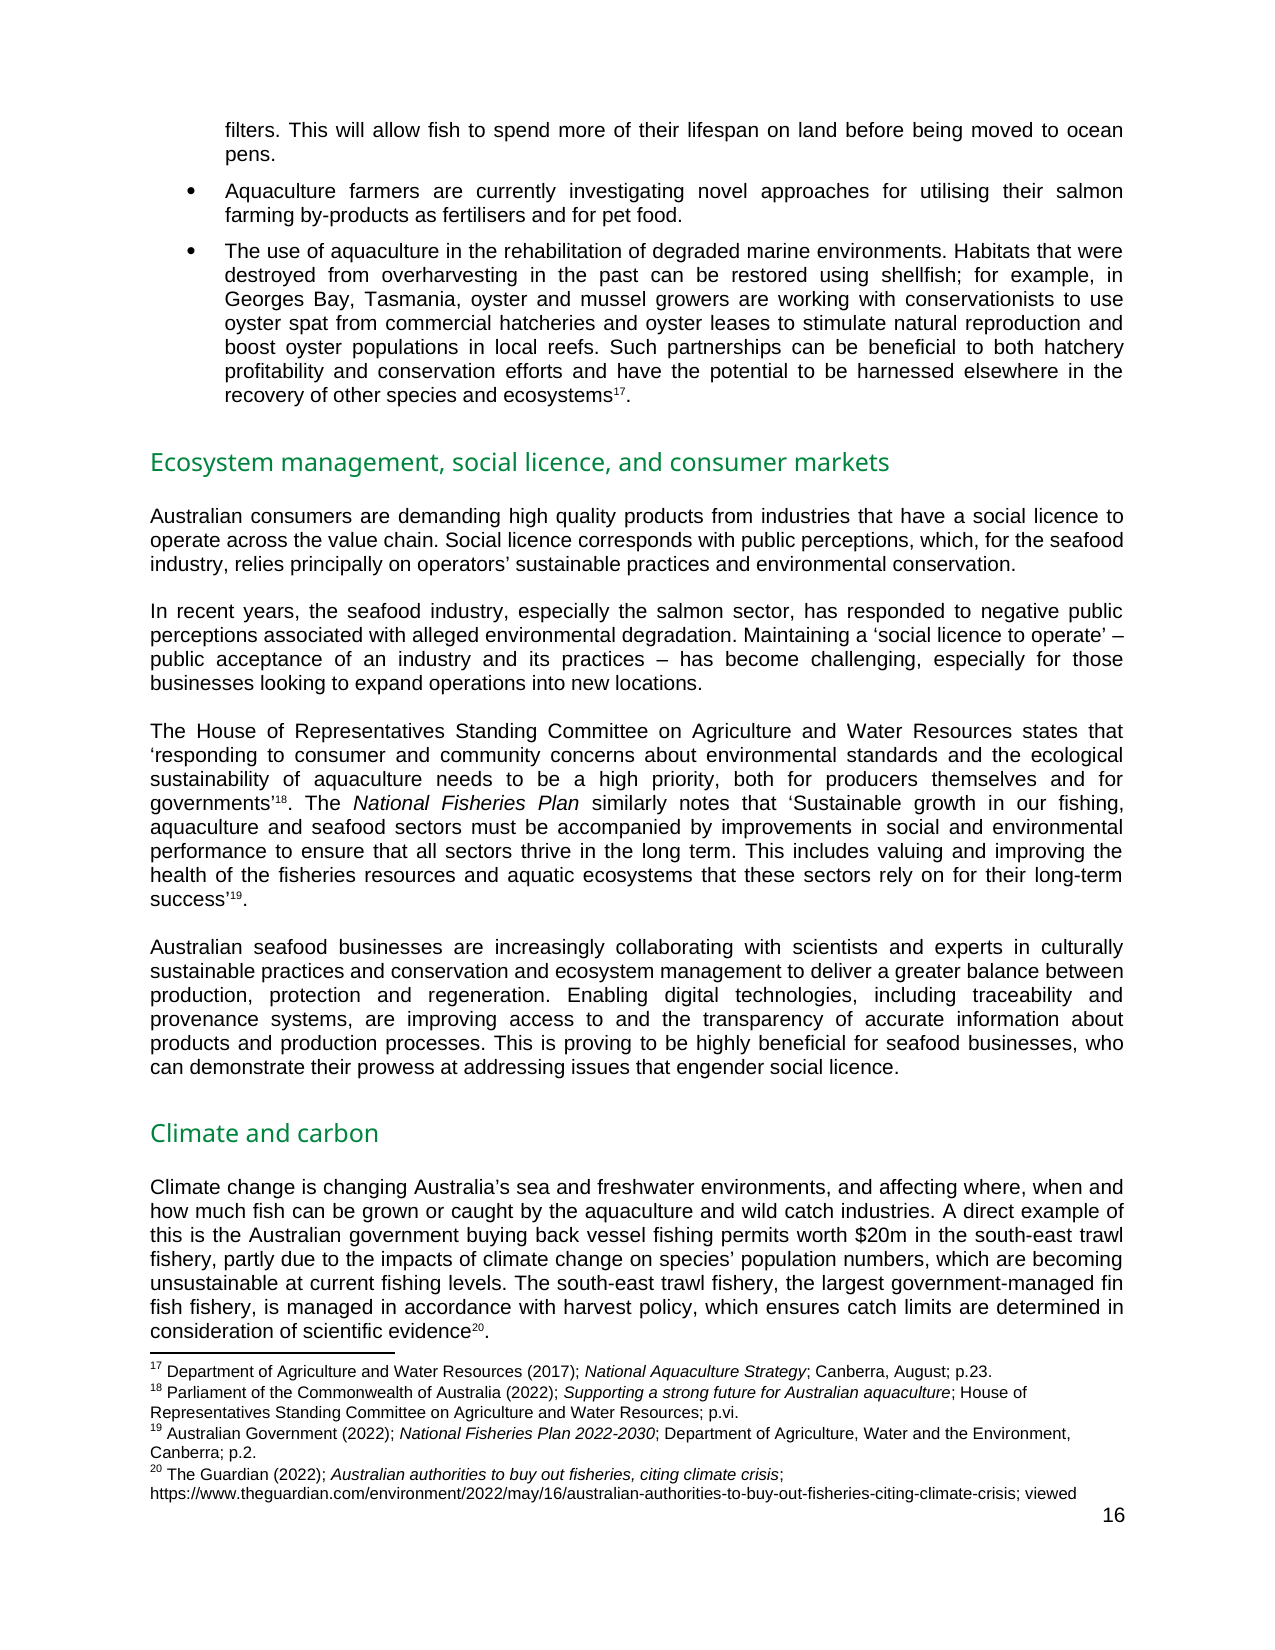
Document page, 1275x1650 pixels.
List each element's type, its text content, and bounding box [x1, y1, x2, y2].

subtitle Ecosystem management, social licence, and consumer markets [150, 444, 1125, 478]
list The use of aquaculture in the rehabilitation of degraded marine environments. Habitats that were destroyed from overharvesting in the past can be restored using shellfish; for example, in Georges Bay, Tasmania, oyster and mussel growers are working with conservationists to use oyster spat from commercial hatcheries and oyster leases to stimulate natural reproduction and boost oyster populations in local reefs. Such partnerships can be beneficial to both hatchery profitability and conservation efforts and have the potential to be harnessed elsewhere in the recovery of other species and ecosystems. [187, 239, 1125, 407]
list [187, 118, 1125, 166]
text The House of Representatives Standing Committee on Agriculture and Water Resources states that ‘responding to consumer and community concerns about environmental standards and the ecological sustainability of aquaculture needs to be a high priority, both for producers themselves and for governments’. The National Fisheries Plan similarly notes that ‘Sustainable growth in our fishing, aquaculture and seafood sectors must be accompanied by improvements in social and environmental performance to ensure that all sectors thrive in the long term. This includes valuing and improving the health of the fisheries resources and aquatic ecosystems that these sectors rely on for their long-term success’. [150, 719, 1125, 911]
text Australian consumers are demanding high quality products from industries that have a social licence to operate across the value chain. Social licence corresponds with public perceptions, which, for the seafood industry, relies principally on operators’ sustainable practices and environmental conservation. [150, 503, 1125, 575]
list Aquaculture farmers are currently investigating novel approaches for utilising their salmon farming by-products as fertilisers and for pet food. [187, 179, 1125, 227]
subtitle Climate and carbon [150, 1116, 1125, 1150]
text In recent years, the seafood industry, especially the salmon sector, has responded to negative public perceptions associated with alleged environmental degradation. Maintaining a ‘social licence to operate’ – public acceptance of an industry and its practices – has become challenging, especially for those businesses looking to expand operations into new locations. [150, 599, 1125, 695]
text Climate change is changing Australia’s sea and freshwater environments, and affecting where, when and how much fish can be grown or caught by the aquaculture and wild catch industries. A direct example of this is the Australian government buying back vessel fishing permits worth $20m in the south-east trawl fishery, partly due to the impacts of climate change on species’ population numbers, which are becoming unsustainable at current fishing levels. The south-east trawl fishery, the largest government-managed fin fish fishery, is managed in accordance with harvest policy, which ensures catch limits are determined in consideration of scientific evidence. [150, 1175, 1125, 1343]
text Australian seafood businesses are increasingly collaborating with scientists and experts in culturally sustainable practices and conservation and ecosystem management to deliver a greater balance between production, protection and regeneration. Enabling digital technologies, including traceability and provenance systems, are improving access to and the transparency of accurate information about products and production processes. This is proving to be highly beneficial for seafood businesses, who can demonstrate their prowess at addressing issues that engender social licence. [150, 935, 1125, 1078]
